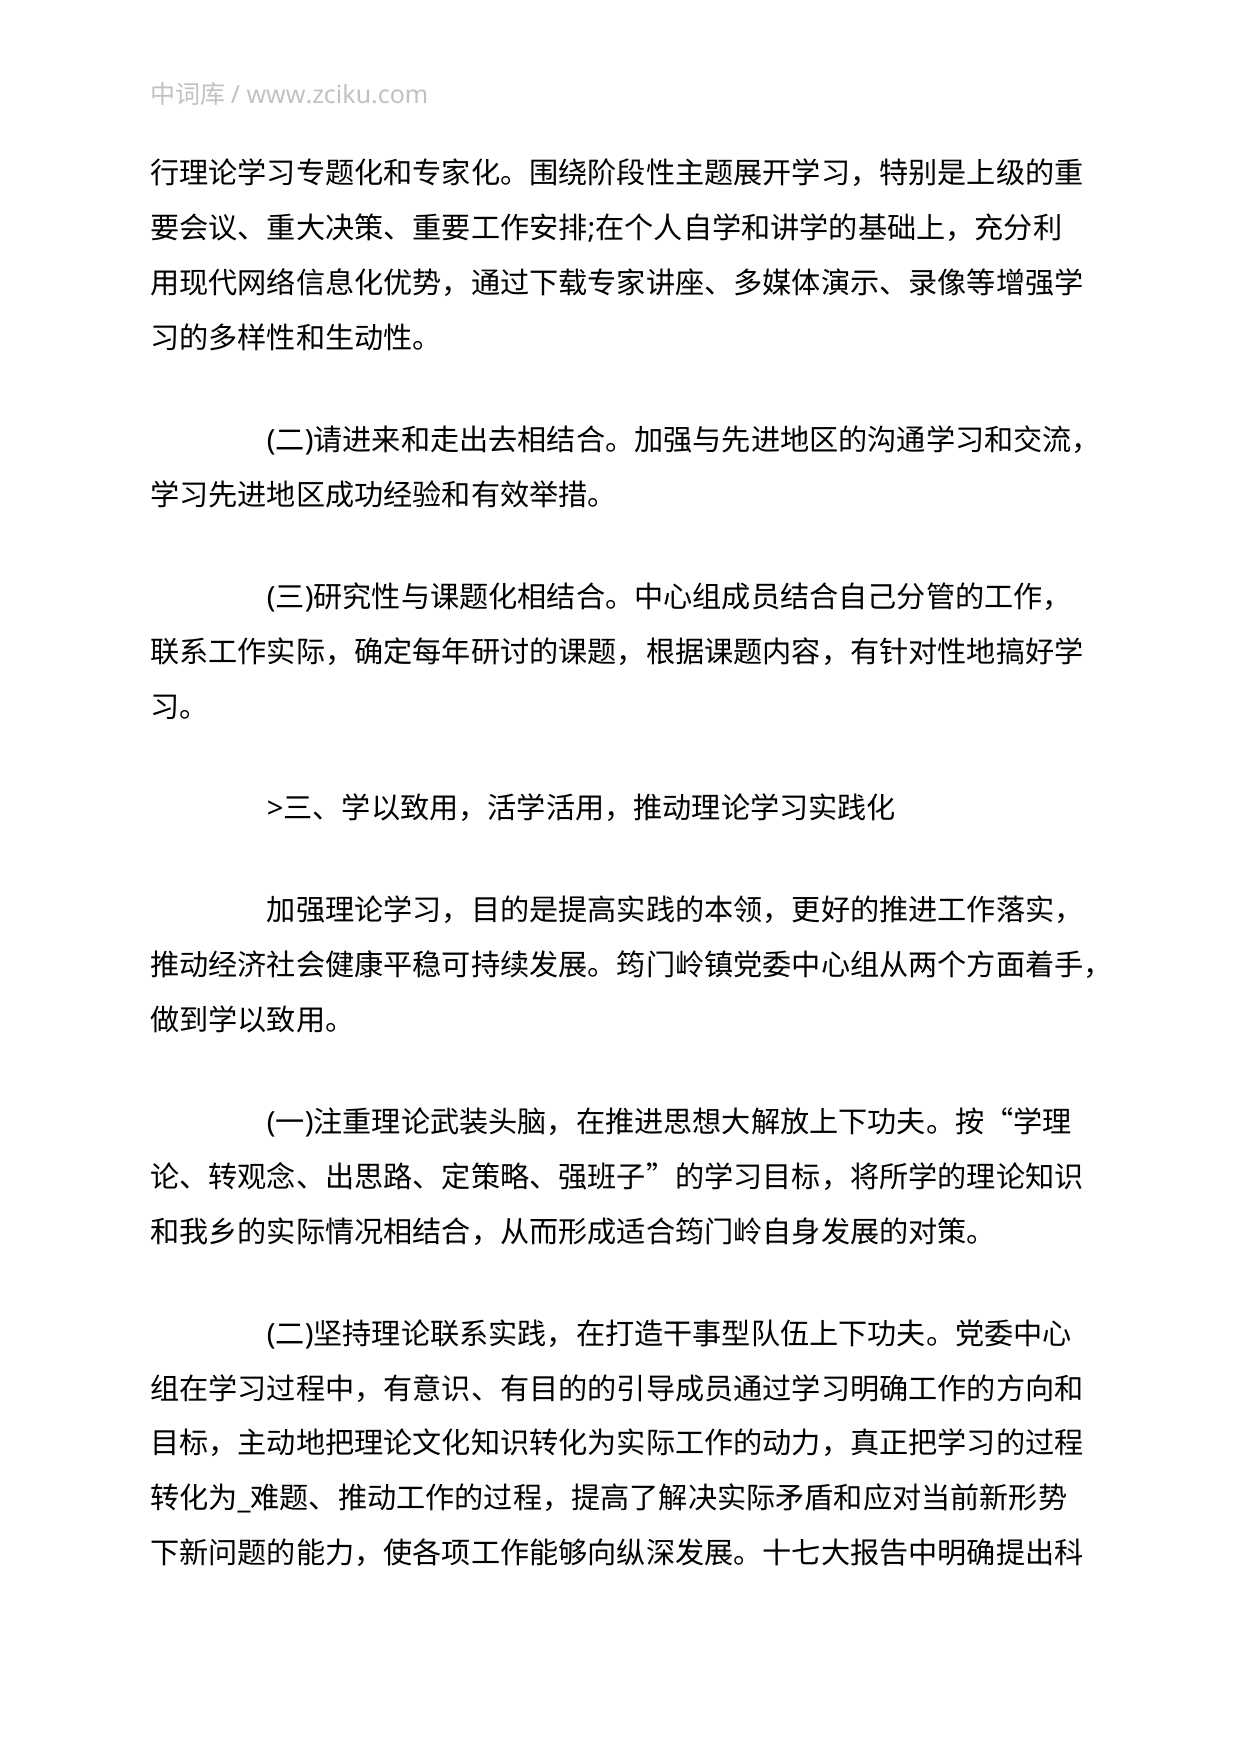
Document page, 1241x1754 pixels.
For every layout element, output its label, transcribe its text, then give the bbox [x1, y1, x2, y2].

text (一)注重理论武装头脑，在推进思想大解放上下功夫。按“学理论、转观念、出思路、定策略、强班子”的学习目标，将所学的理论知识和我乡的实际情况相结合，从而形成适合筠门岭自身发展的对策。 [150, 1098, 1090, 1251]
text (二)请进来和走出去相结合。加强与先进地区的沟通学习和交流，学习先进地区成功经验和有效举措。 [150, 417, 1090, 514]
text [150, 1310, 1090, 1572]
text >三、学以致用，活学活用，推动理论学习实践化 [150, 785, 1090, 827]
text 加强理论学习，目的是提高实践的本领，更好的推进工作落实，推动经济社会健康平稳可持续发展。筠门岭镇党委中心组从两个方面着手，做到学以致用。 [150, 887, 1090, 1039]
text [150, 150, 1090, 357]
text (三)研究性与课题化相结合。中心组成员结合自己分管的工作，联系工作实际，确定每年研讨的课题，根据课题内容，有针对性地搞好学习。 [150, 573, 1090, 726]
